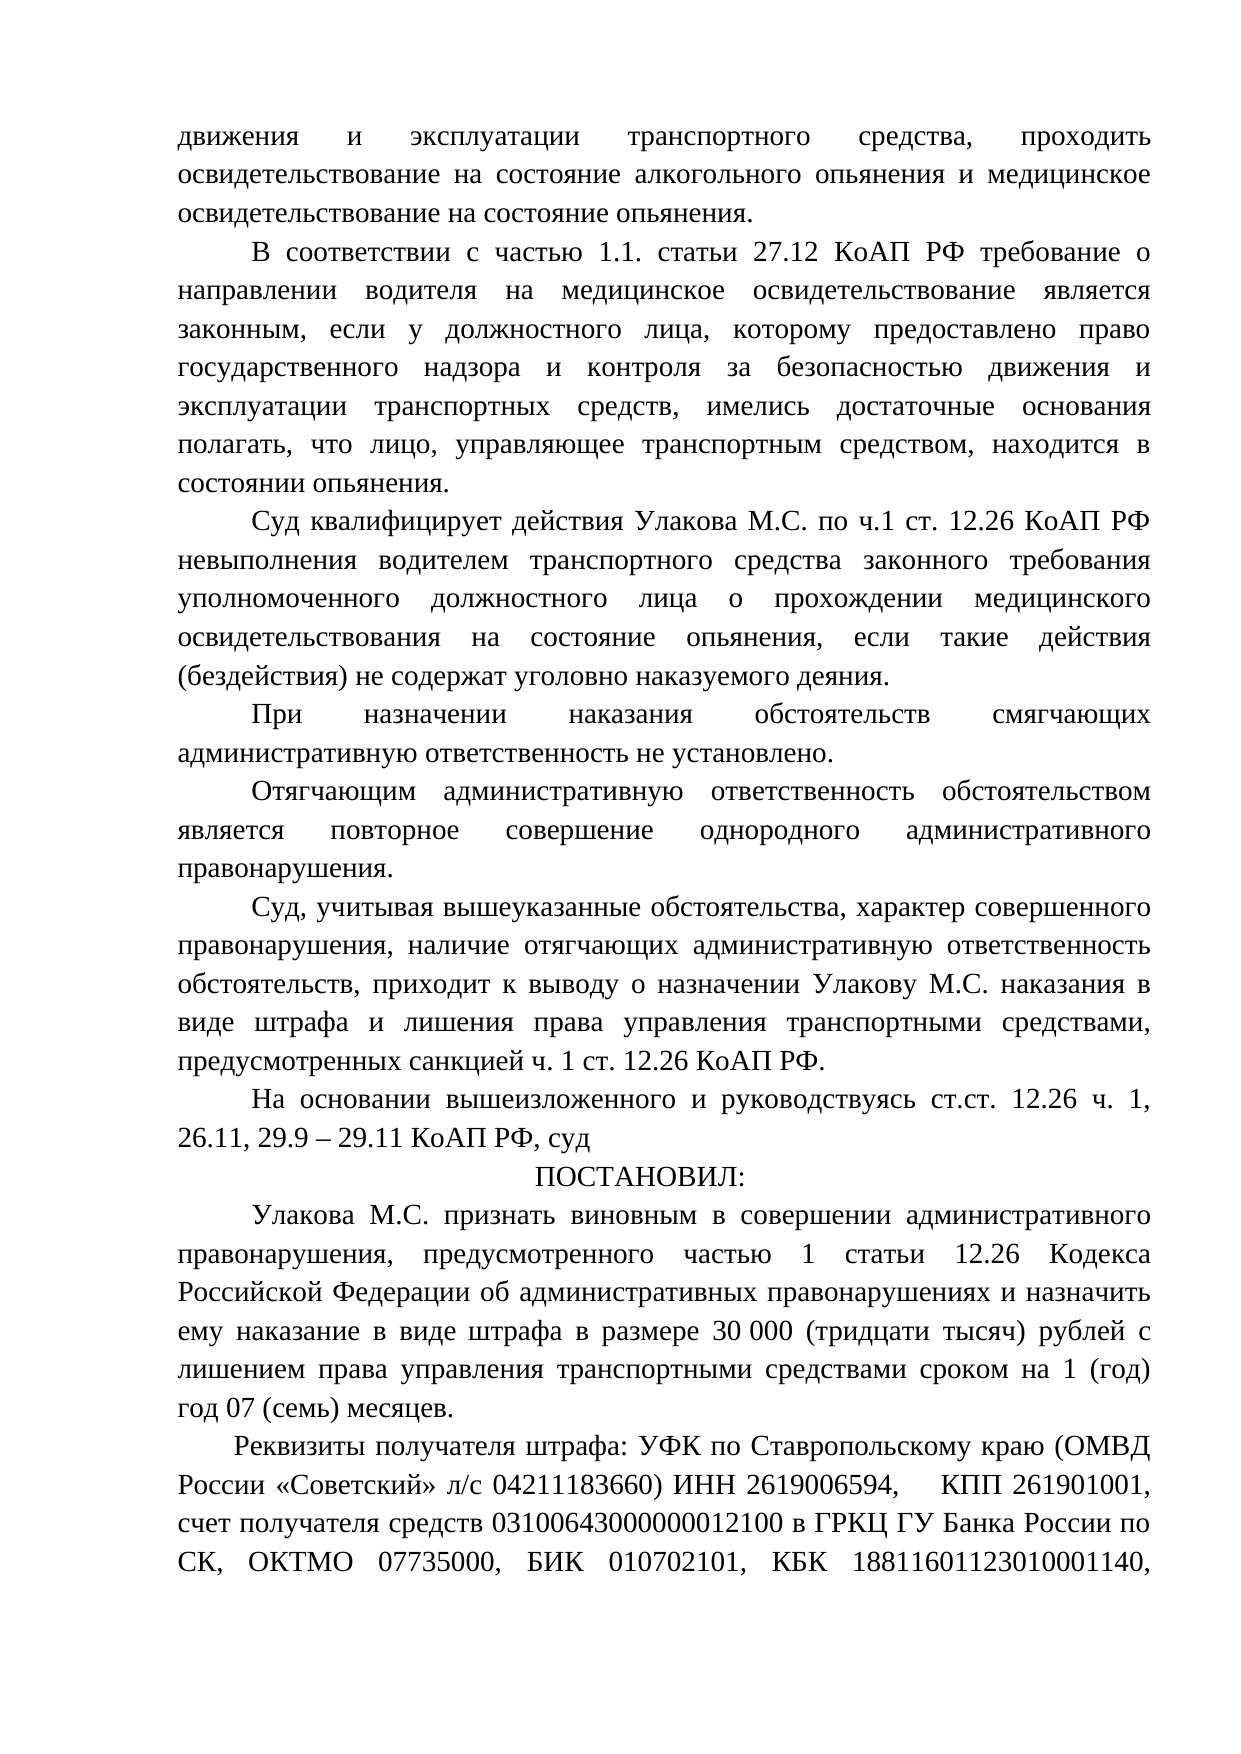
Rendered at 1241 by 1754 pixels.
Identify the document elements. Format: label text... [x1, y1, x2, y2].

text ПОСТАНОВИЛ: [177, 1159, 1152, 1192]
text Суд, учитывая вышеуказанные обстоятельства, характер совершенного правонарушения, наличие отягчающих административную ответственность обстоятельств, приходит к выводу о назначении Улакову М.С. наказания в виде штрафа и лишения права управления транспортными средствами, предусмотренных санкцией ч. 1 ст. 12.26 КоАП РФ. [177, 889, 1152, 1077]
text Суд квалифицирует действия Улакова М.С. по ч.1 ст. 12.26 КоАП РФ невыполнения водителем транспортного средства законного требования уполномоченного должностного лица о прохождении медицинского освидетельствования на состояние опьянения, если такие действия (бездействия) не содержат уголовно наказуемого деяния. [177, 503, 1152, 691]
text При назначении наказания обстоятельств смягчающих административную ответственность не установлено. [177, 696, 1152, 768]
text На основании вышеизложенного и руководствуясь ст.ст. 12.26 ч. 1, 26.11, 29.9 – 29.11 КоАП РФ, суд [177, 1082, 1152, 1154]
text В соответствии с частью 1.1. статьи 27.12 КоАП РФ требование о направлении водителя на медицинское освидетельствование является законным, если у должностного лица, которому предоставлено право государственного надзора и контроля за безопасностью движения и эксплуатации транспортных средств, имелись достаточные основания полагать, что лицо, управляющее транспортным средством, находится в состоянии опьянения. [177, 234, 1152, 498]
text Отягчающим административную ответственность обстоятельством является повторное совершение однородного административного правонарушения. [177, 773, 1152, 884]
text Улакова М.С. признать виновным в совершении административного правонарушения, предусмотренного частью 1 статьи 12.26 Кодекса Российской Федерации об административных правонарушениях и назначить ему наказание в виде штрафа в размере 30 000 (тридцати тысяч) рублей с лишением права управления транспортными средствами сроком на 1 (год) год 07 (семь) месяцев. [177, 1197, 1152, 1423]
